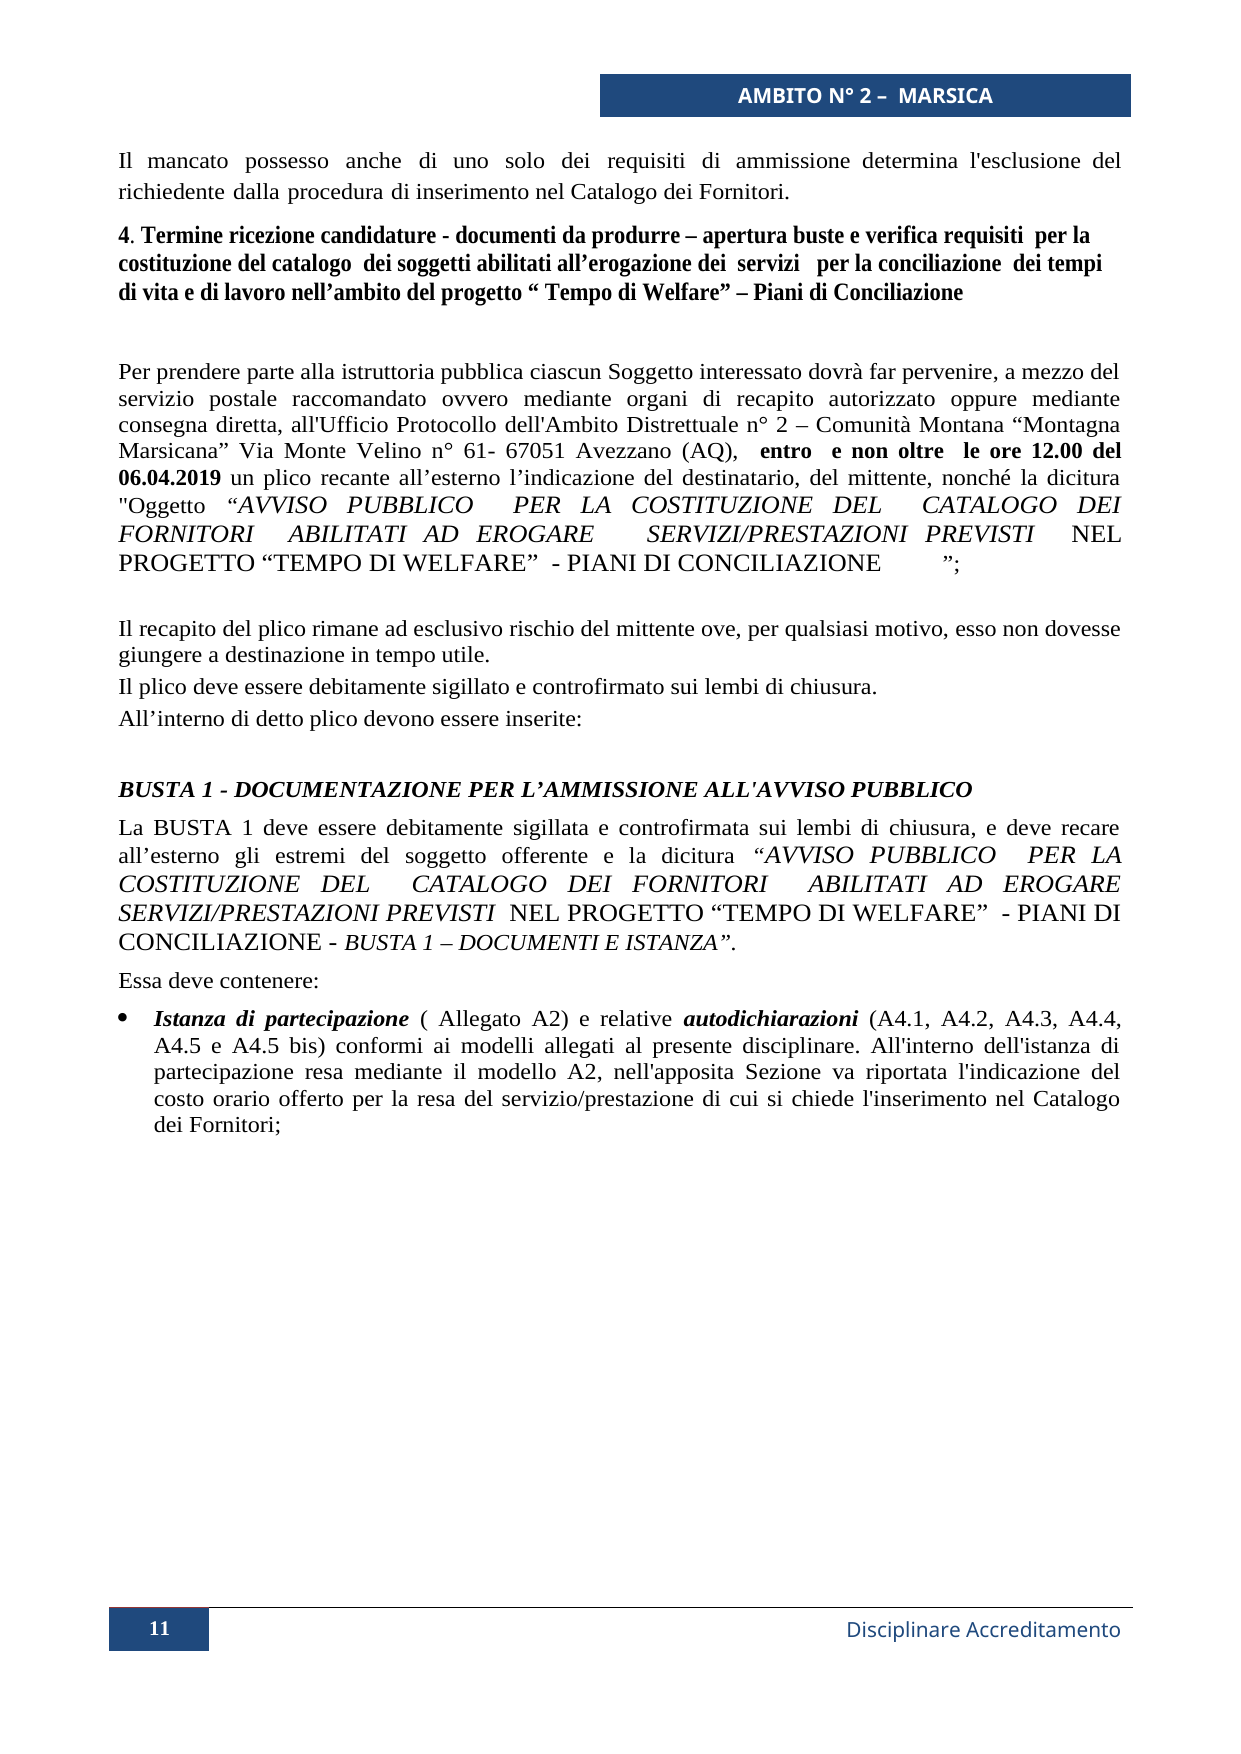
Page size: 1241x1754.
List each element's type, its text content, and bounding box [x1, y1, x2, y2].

list Istanza di partecipazione ( Allegato A2) e relative autodichiarazioni (A4.1, A4.2, A4.3, A4.4, A4.5 e A4.5 bis) conformi ai modelli allegati al presente disciplinare. All'interno dell'istanza di partecipazione resa mediante il modello A2, nell'apposita Sezione va riportata l'indicazione del costo orario offerto per la resa del servizio/prestazione di cui si chiede l'inserimento nel Catalogo dei Fornitori; [118, 1005, 1122, 1137]
text Il recapito del plico rimane ad esclusivo rischio del mittente ove, per qualsiasi motivo, esso non dovesse giungere a destinazione in tempo utile. [118, 614, 1122, 667]
text Il plico deve essere debitamente sigillato e controfirmato sui lembi di chiusura. [118, 673, 1122, 699]
text Per prendere parte alla istruttoria pubblica ciascun Soggetto interessato dovrà far pervenire, a mezzo del servizio postale raccomandato ovvero mediante organi di recapito autorizzato oppure mediante consegna diretta, all'Ufficio Protocollo dell'Ambito Distrettuale n° 2 – Comunità Montana “Montagna Marsicana” Via Monte Velino n° 61- 67051 Avezzano (AQ), entro e non oltre le ore 12.00 del 06.04.2019 un plico recante all’esterno l’indicazione del destinatario, del mittente, nonché la dicitura "Oggetto “AVVISO PUBBLICO PER LA COSTITUZIONE DEL CATALOGO DEI FORNITORI ABILITATI AD EROGARE SERVIZI/PRESTAZIONI PREVISTI NEL PROGETTO “TEMPO DI WELFARE” - PIANI DI CONCILIAZIONE ”; [118, 358, 1122, 576]
text 4. Termine ricezione candidature - documenti da produrre – apertura buste e verifica requisiti per la costituzione del catalogo dei soggetti abilitati all’erogazione dei servizi per la conciliazione dei tempi di vita e di lavoro nell’ambito del progetto “ Tempo di Welfare” – Piani di Conciliazione [118, 220, 1122, 306]
text All’interno di detto plico devono essere inserite: [118, 706, 1122, 732]
text BUSTA 1 - DOCUMENTAZIONE PER L’AMMISSIONE ALL'AVVISO PUBBLICO [118, 776, 1122, 802]
text Essa deve contenere: [118, 967, 1122, 993]
text Il mancato possesso anche di uno solo dei requisiti di ammissione determina l'esclusione del richiedente dalla procedura di inserimento nel Catalogo dei Fornitori. [118, 148, 1122, 204]
text La BUSTA 1 deve essere debitamente sigillata e controfirmata sui lembi di chiusura, e deve recare all’esterno gli estremi del soggetto offerente e la dicitura “AVVISO PUBBLICO PER LA COSTITUZIONE DEL CATALOGO DEI FORNITORI ABILITATI AD EROGARE SERVIZI/PRESTAZIONI PREVISTI NEL PROGETTO “TEMPO DI WELFARE” - PIANI DI CONCILIAZIONE - BUSTA 1 – DOCUMENTI E ISTANZA”. [118, 814, 1122, 955]
